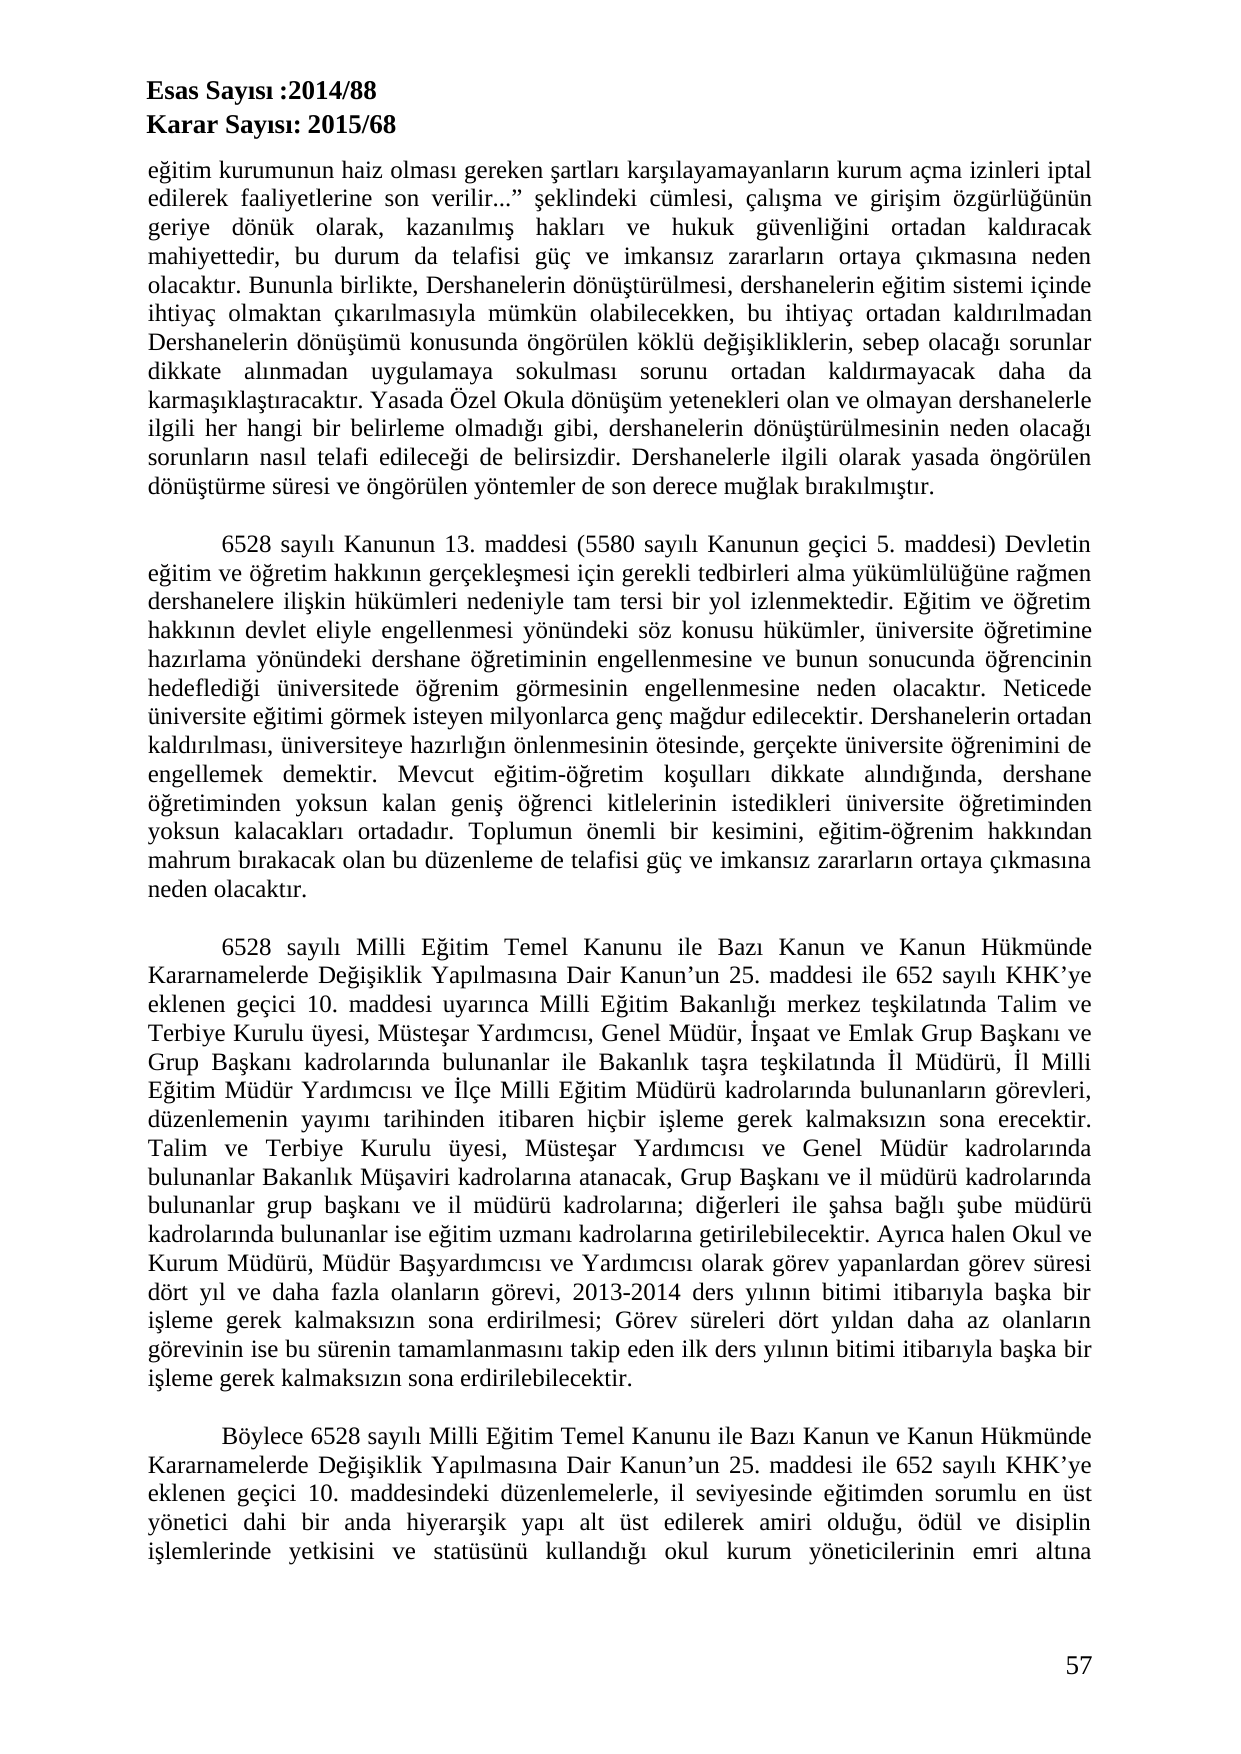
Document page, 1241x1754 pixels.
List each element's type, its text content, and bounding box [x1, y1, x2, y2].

text 6528 sayılı Milli Eğitim Temel Kanunu ile Bazı Kanun ve Kanun Hükmünde Kararnamelerde Değişiklik Yapılmasına Dair Kanun’un 25. maddesi ile 652 sayılı KHK’ye eklenen geçici 10. maddesi uyarınca Milli Eğitim Bakanlığı merkez teşkilatında Talim ve Terbiye Kurulu üyesi, Müsteşar Yardımcısı, Genel Müdür, İnşaat ve Emlak Grup Başkanı ve Grup Başkanı kadrolarında bulunanlar ile Bakanlık taşra teşkilatında İl Müdürü, İl Milli Eğitim Müdür Yardımcısı ve İlçe Milli Eğitim Müdürü kadrolarında bulunanların görevleri, düzenlemenin yayımı tarihinden itibaren hiçbir işleme gerek kalmaksızın sona erecektir. Talim ve Terbiye Kurulu üyesi, Müsteşar Yardımcısı ve Genel Müdür kadrolarında bulunanlar Bakanlık Müşaviri kadrolarına atanacak, Grup Başkanı ve il müdürü kadrolarında bulunanlar grup başkanı ve il müdürü kadrolarına; diğerleri ile şahsa bağlı şube müdürü kadrolarında bulunanlar ise eğitim uzmanı kadrolarına getirilebilecektir. Ayrıca halen Okul ve Kurum Müdürü, Müdür Başyardımcısı ve Yardımcısı olarak görev yapanlardan görev süresi dört yıl ve daha fazla olanların görevi, 2013-2014 ders yılının bitimi itibarıyla başka bir işleme gerek kalmaksızın sona erdirilmesi; Görev süreleri dört yıldan daha az olanların görevinin ise bu sürenin tamamlanmasını takip eden ilk ders yılının bitimi itibarıyla başka bir işleme gerek kalmaksızın sona erdirilebilecektir. [148, 932, 1093, 1392]
text 6528 sayılı Kanunun 13. maddesi (5580 sayılı Kanunun geçici 5. maddesi) Devletin eğitim ve öğretim hakkının gerçekleşmesi için gerekli tedbirleri alma yükümlülüğüne rağmen dershanelere ilişkin hükümleri nedeniyle tam tersi bir yol izlenmektedir. Eğitim ve öğretim hakkının devlet eliyle engellenmesi yönündeki söz konusu hükümler, üniversite öğretimine hazırlama yönündeki dershane öğretiminin engellenmesine ve bunun sonucunda öğrencinin hedeflediği üniversitede öğrenim görmesinin engellenmesine neden olacaktır. Neticede üniversite eğitimi görmek isteyen milyonlarca genç mağdur edilecektir. Dershanelerin ortadan kaldırılması, üniversiteye hazırlığın önlenmesinin ötesinde, gerçekte üniversite öğrenimini de engellemek demektir. Mevcut eğitim-öğretim koşulları dikkate alındığında, dershane öğretiminden yoksun kalan geniş öğrenci kitlelerinin istedikleri üniversite öğretiminden yoksun kalacakları ortadadır. Toplumun önemli bir kesimini, eğitim-öğrenim hakkından mahrum bırakacak olan bu düzenleme de telafisi güç ve imkansız zararların ortaya çıkmasına neden olacaktır. [148, 529, 1093, 903]
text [148, 1421, 1093, 1565]
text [148, 155, 1093, 500]
